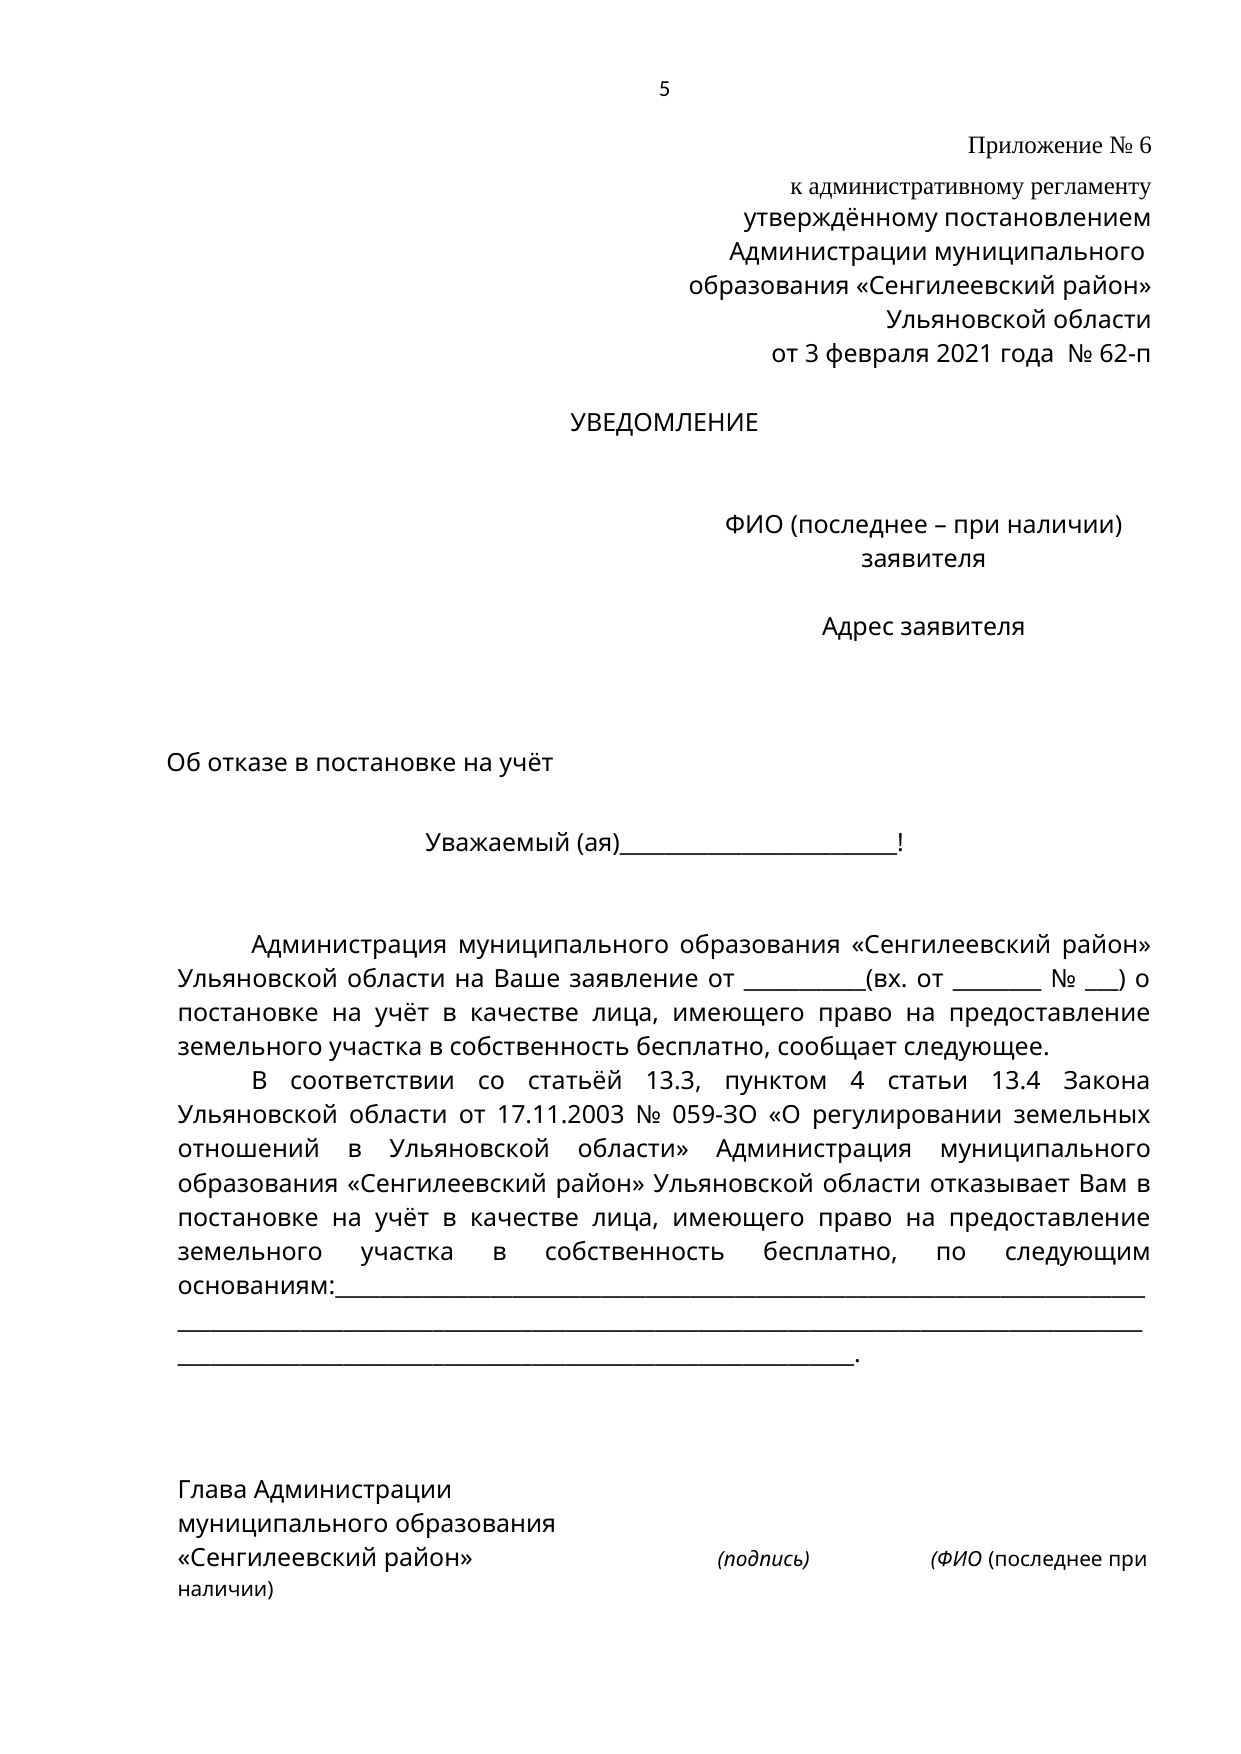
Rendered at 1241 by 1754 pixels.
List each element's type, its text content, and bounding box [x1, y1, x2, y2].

text Ульяновской области [177, 302, 1152, 336]
text от 3 февраля 2021 года № 62-п [177, 336, 1152, 370]
text В соответствии со статьёй 13.3, пунктом 4 статьи 13.4 Закона Ульяновской области от 17.11.2003 № 059-ЗО «О регулировании земельных отношений в Ульяновской области» Администрация муниципального образования «Сенгилеевский район» Ульяновской области отказывает Вам в постановке на учёт в качестве лица, имеющего право на предоставление земельного участка в собственность бесплатно, по следующим основаниям:_____________________________________________________________________________________________________________________________________________________________________________________________________________________________. [177, 1063, 1152, 1369]
table_header ФИО (последнее – при наличии) заявителя Адрес заявителя [674, 506, 1174, 779]
text УВЕДОМЛЕНИЕ [177, 404, 1152, 438]
text «Сенгилеевский район» (подпись) (ФИО (последнее при наличии) [177, 1540, 1147, 1602]
text Приложение № 6 [177, 130, 1152, 159]
text муниципального образования [177, 1506, 1147, 1540]
text к административному регламенту [177, 171, 1152, 200]
text Уважаемый (ая)_________________________! [177, 825, 1152, 859]
text Администрация муниципального образования «Сенгилеевский район» Ульяновской области на Ваше заявление от ___________(вх. от ________ № ___) о постановке на учёт в качестве лица, имеющего право на предоставление земельного участка в собственность бесплатно, сообщает следующее. [177, 927, 1152, 1063]
text Глава Администрации [177, 1472, 1147, 1506]
text утверждённому постановлением [177, 200, 1152, 234]
table_header Об отказе в постановке на учёт [155, 506, 673, 779]
text Администрации муниципального образования «Сенгилеевский район» [177, 234, 1152, 302]
